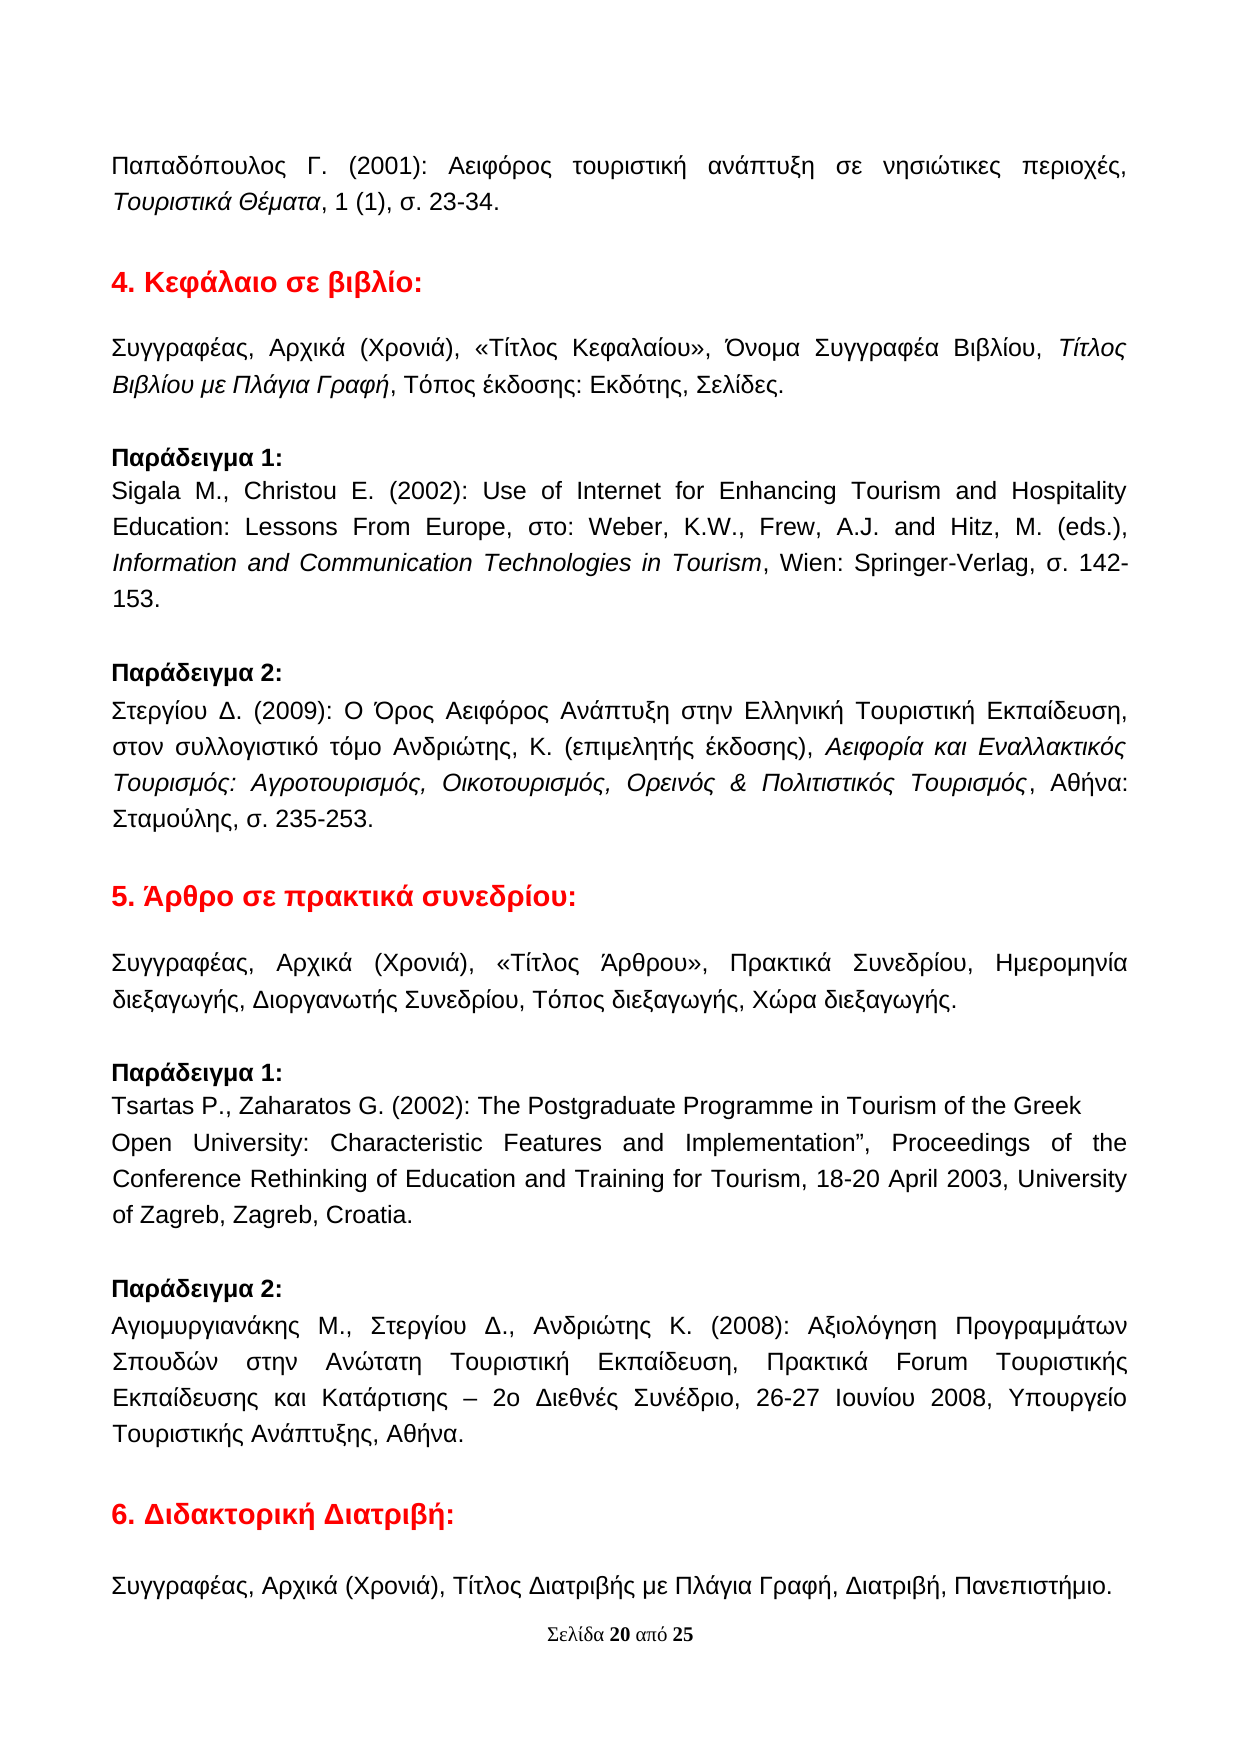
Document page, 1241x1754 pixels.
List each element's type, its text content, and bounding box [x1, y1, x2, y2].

text Παράδειγμα 1: [111, 1058, 1130, 1087]
text Συγγραφέας, Αρχικά (Χρονιά), «Τίτλος Κεφαλαίου», Όνομα Συγγραφέα Βιβλίου, Τίτλος Βιβλίου με Πλάγια Γραφή, Τόπος έκδοσης: Εκδότης, Σελίδες. [111, 333, 1129, 398]
text 5. Άρθρο σε πρακτικά συνεδρίου: [111, 879, 1142, 913]
text Στεργίου Δ. (2009): Ο Όρος Αειφόρος Ανάπτυξη στην Ελληνική Τουριστική Εκπαίδευση, στον συλλογιστικό τόμο Ανδριώτης, Κ. (επιμελητής έκδοσης), Αειφορία και Εναλλακτικός Τουρισμός: Αγροτουρισμός, Οικοτουρισμός, Ορεινός & Πολιτιστικός Τουρισμός, Αθήνα: Σταμούλης, σ. 235-253. [111, 696, 1129, 833]
text Συγγραφέας, Αρχικά (Χρονιά), «Τίτλος Άρθρου», Πρακτικά Συνεδρίου, Ημερομηνία διεξαγωγής, Διοργανωτής Συνεδρίου, Τόπος διεξαγωγής, Χώρα διεξαγωγής. [111, 948, 1129, 1013]
text Tsartas P., Zaharatos G. (2002): The Postgraduate Programme in Tourism of the Greek [111, 1091, 1129, 1119]
text Αγιομυργιανάκης Μ., Στεργίου Δ., Ανδριώτης Κ. (2008): Αξιολόγηση Προγραμμάτων Σπουδών στην Ανώτατη Τουριστική Εκπαίδευση, Πρακτικά Forum Τουριστικής Εκπαίδευσης και Κατάρτισης – 2ο Διεθνές Συνέδριο, 26-27 Ιουνίου 2008, Υπουργείο Τουριστικής Ανάπτυξης, Αθήνα. [111, 1311, 1129, 1448]
text Συγγραφέας, Αρχικά (Χρονιά), Τίτλος Διατριβής με Πλάγια Γραφή, Διατριβή, Πανεπιστήμιο. [111, 1571, 1129, 1599]
list Κεφάλαιο σε βιβλίο: [111, 264, 1142, 298]
text Παπαδόπουλος Γ. (2001): Αειφόρος τουριστική ανάπτυξη σε νησιώτικες περιοχές, Τουριστικά Θέματα, 1 (1), σ. 23-34. [111, 151, 1129, 216]
text Sigala M., Christou E. (2002): Use of Internet for Enhancing Tourism and Hospitality Education: Lessons From Europe, στο: Weber, K.W., Frew, A.J. and Hitz, M. (eds.), Information and Communication Technologies in Tourism, Wien: Springer-Verlag, σ. 142-153. [111, 476, 1129, 613]
text Παράδειγμα 2: [111, 658, 1130, 687]
text Open University: Characteristic Features and Implementation”, Proceedings of the Conference Rethinking of Education and Training for Tourism, 18-20 April 2003, University of Zagreb, Zagreb, Croatia. [111, 1127, 1129, 1228]
text Παράδειγμα 2: [111, 1273, 1130, 1302]
text Παράδειγμα 1: [111, 443, 1130, 472]
list Διδακτορική Διατριβή: [111, 1497, 1142, 1531]
